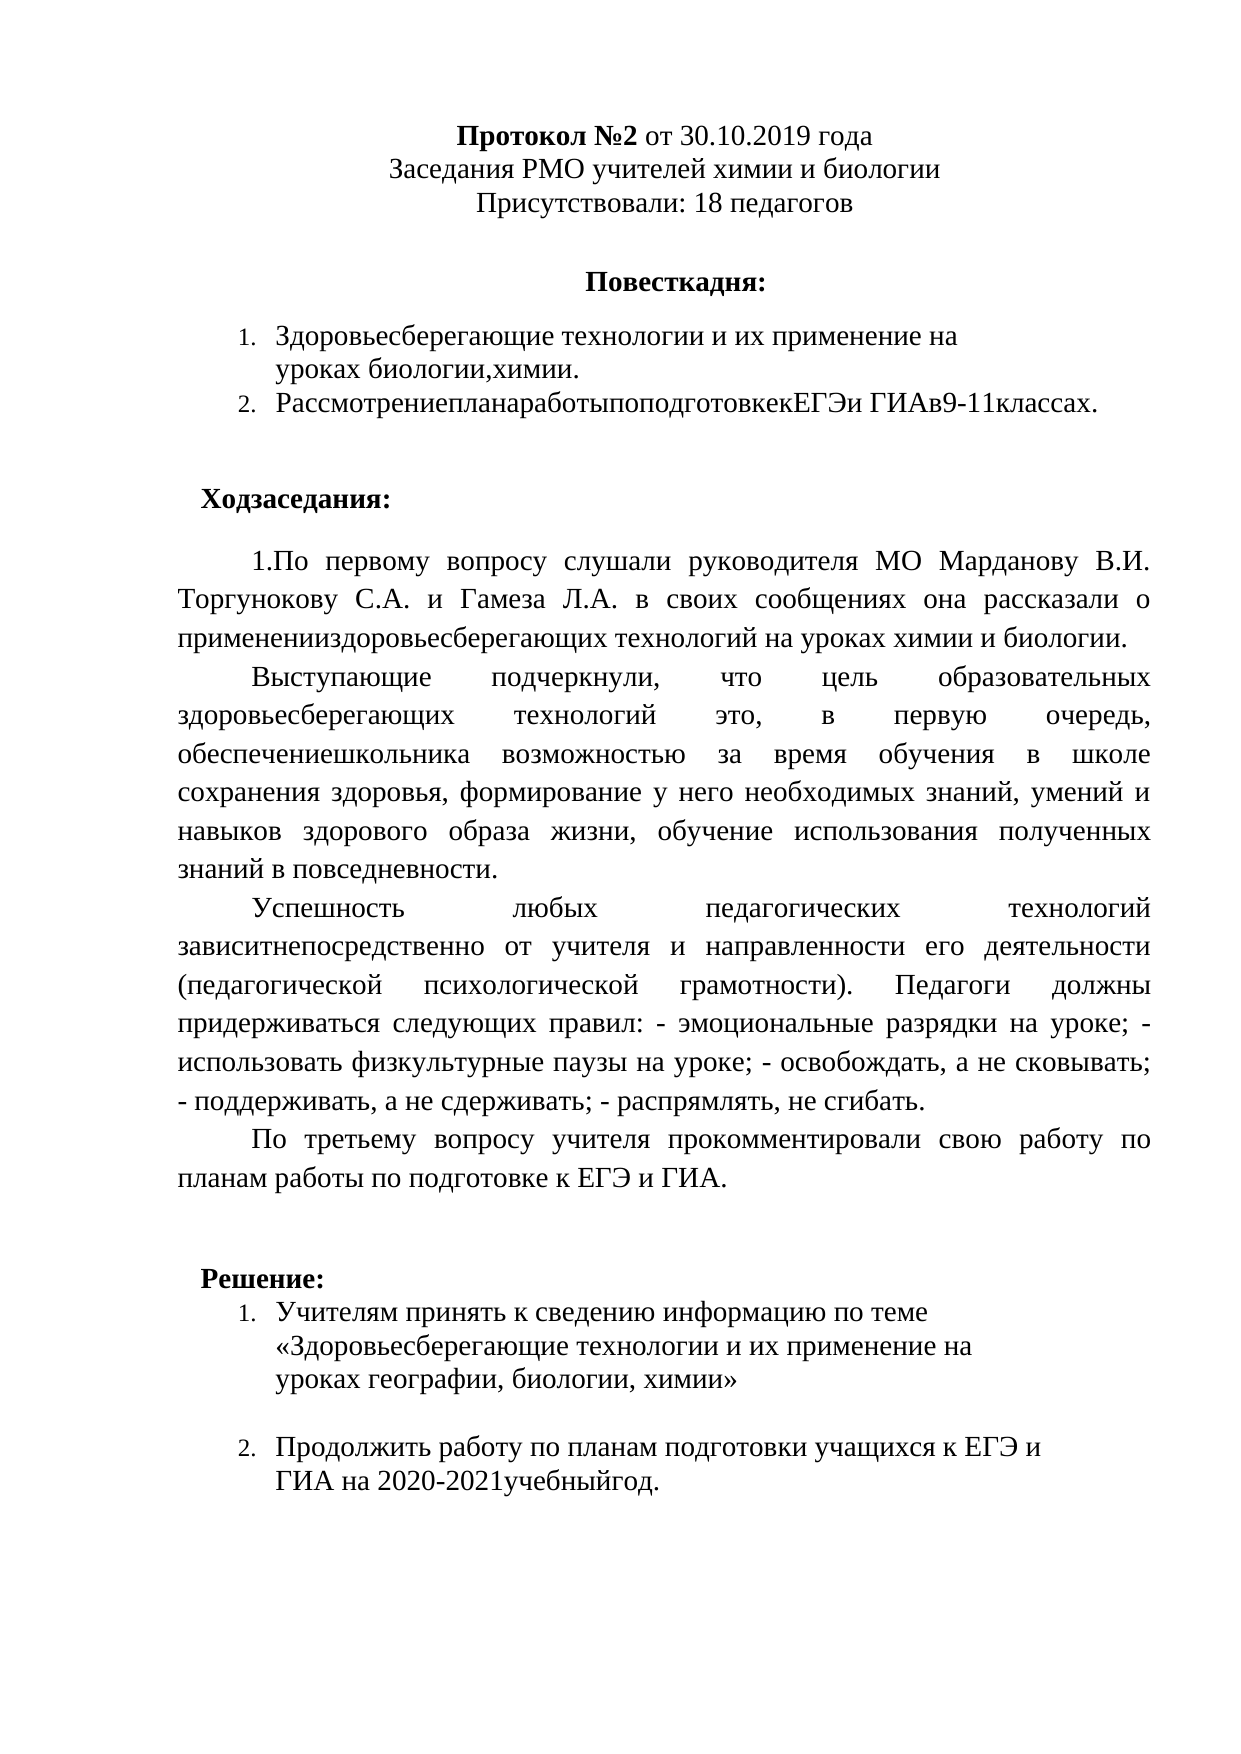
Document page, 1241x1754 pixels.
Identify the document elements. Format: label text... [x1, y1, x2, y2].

text Повесткадня: [200, 269, 1152, 297]
text Протокол №2 от 30.10.2019 года [177, 118, 1152, 152]
list Учителям принять к сведению информацию по теме «Здоровьесберегающие технологии и их применение на уроках географии, биологии, химии» [238, 1294, 1046, 1395]
text Успешность любых педагогических технологий зависитнепосредственно от учителя и направленности его деятельности (педагогической психологической грамотности). Педагоги должны придерживаться следующих правил: - эмоциональные разрядки на уроке; - использовать физкультурные паузы на уроке; - освобождать, а не сковывать; - поддерживать, а не сдерживать; - распрямлять, не сгибать. [177, 890, 1152, 1116]
subtitle Решение: [200, 1266, 1152, 1294]
text 1.По первому вопросу слушали руководителя МО Марданову В.И. Торгунокову С.А. и Гамеза Л.А. в своих сообщениях она рассказали о примененииздоровьесберегающих технологий на уроках химии и биологии. [177, 543, 1152, 654]
list РассмотрениепланаработыпоподготовкекЕГЭи ГИАв9-11классах. [238, 385, 1152, 419]
list Продолжить работу по планам подготовки учащихся к ЕГЭ и ГИА на 2020-2021учебныйгод. [238, 1429, 1087, 1497]
text Выступающие подчеркнули, что цель образовательных здоровьесберегающих технологий это, в первую очередь, обеспечениешкольника возможностью за время обучения в школе сохранения здоровья, формирование у него необходимых знаний, умений и навыков здорового образа жизни, обучение использования полученных знаний в повседневности. [177, 659, 1152, 885]
subtitle Ходзаседания: [200, 486, 1152, 514]
text Присутствовали: 18 педагогов [177, 185, 1152, 219]
text По третьему вопросу учителя прокомментировали свою работу по планам работы по подготовке к ЕГЭ и ГИА. [177, 1121, 1152, 1193]
text Заседания РМО учителей химии и биологии [177, 152, 1152, 185]
list Здоровьесберегающие технологии и их применение на уроках биологии,химии. [238, 318, 1016, 385]
